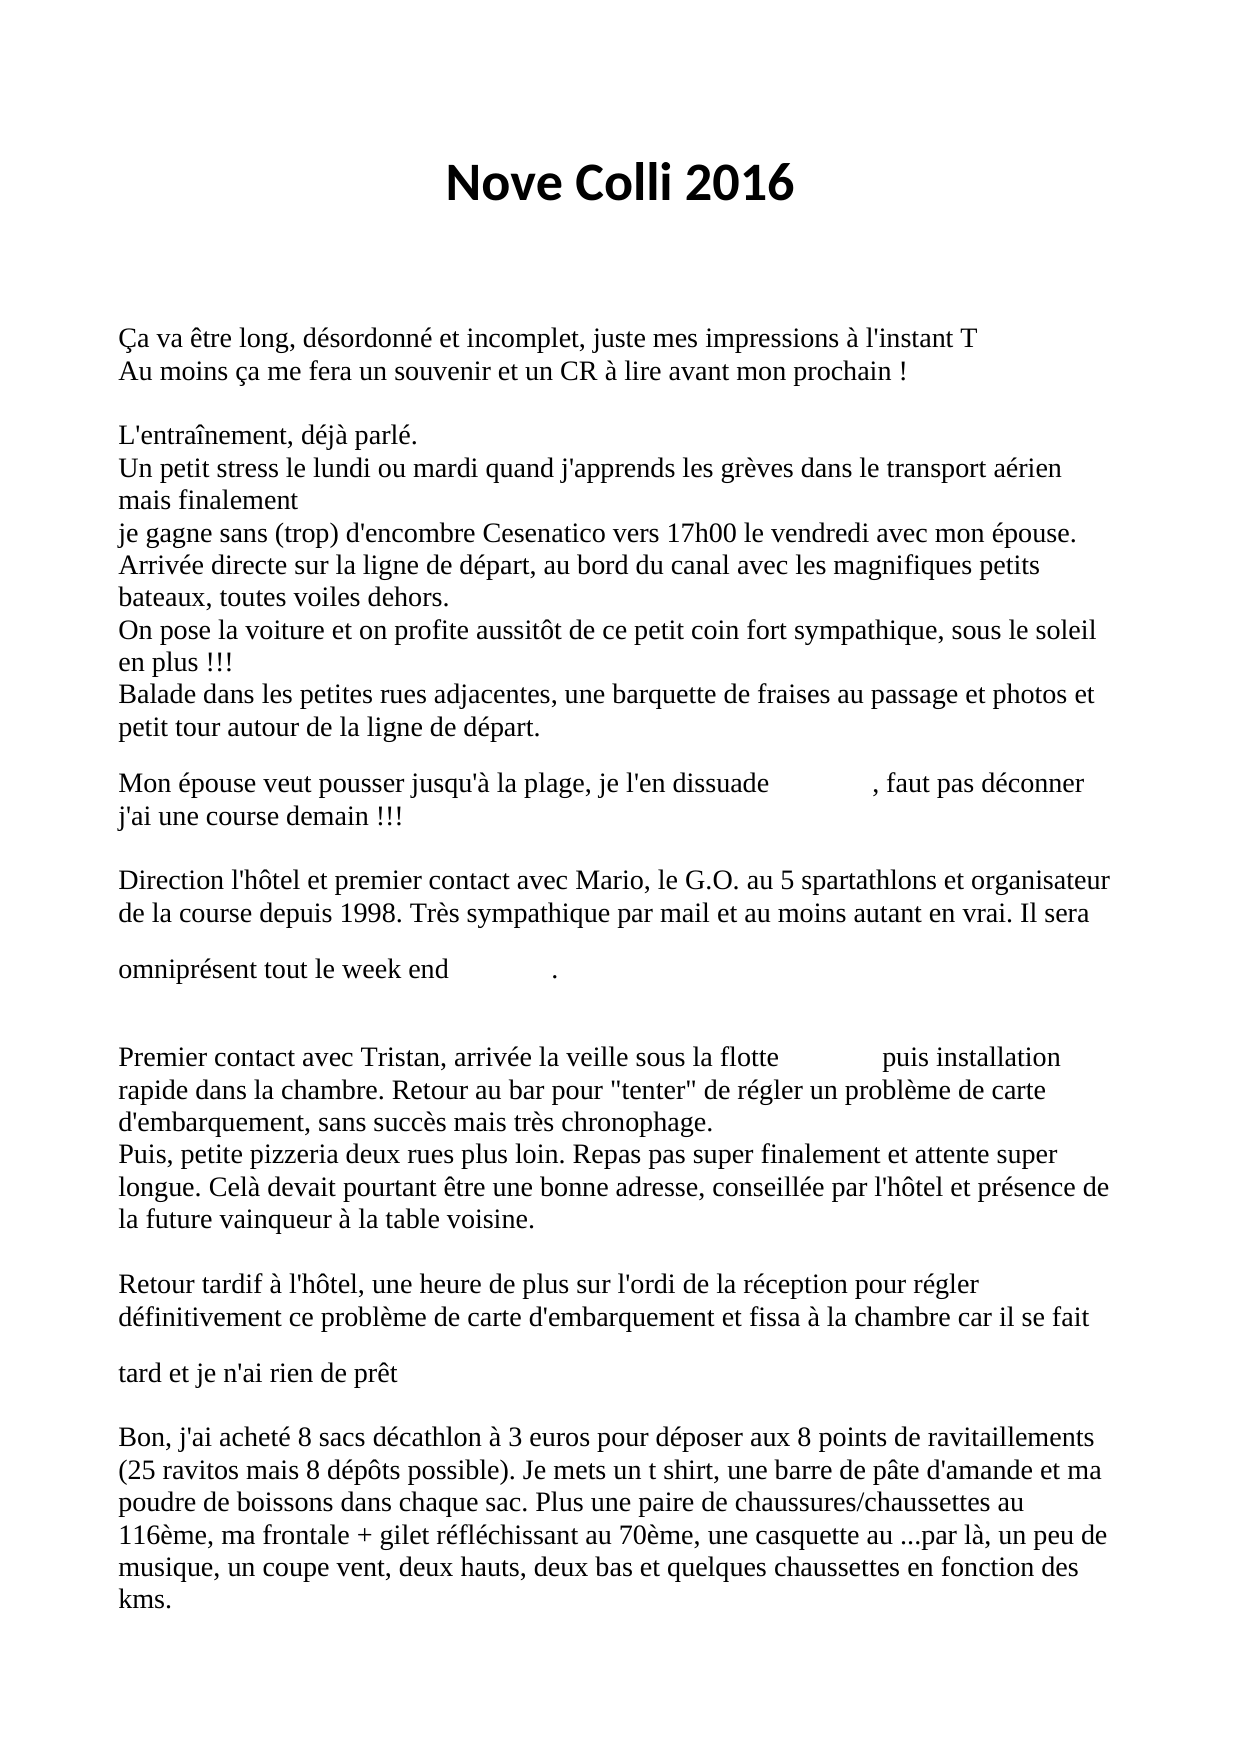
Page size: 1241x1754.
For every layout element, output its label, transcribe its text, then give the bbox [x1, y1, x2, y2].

text Nove Colli 2016 [118, 148, 1122, 214]
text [118, 297, 1122, 1615]
